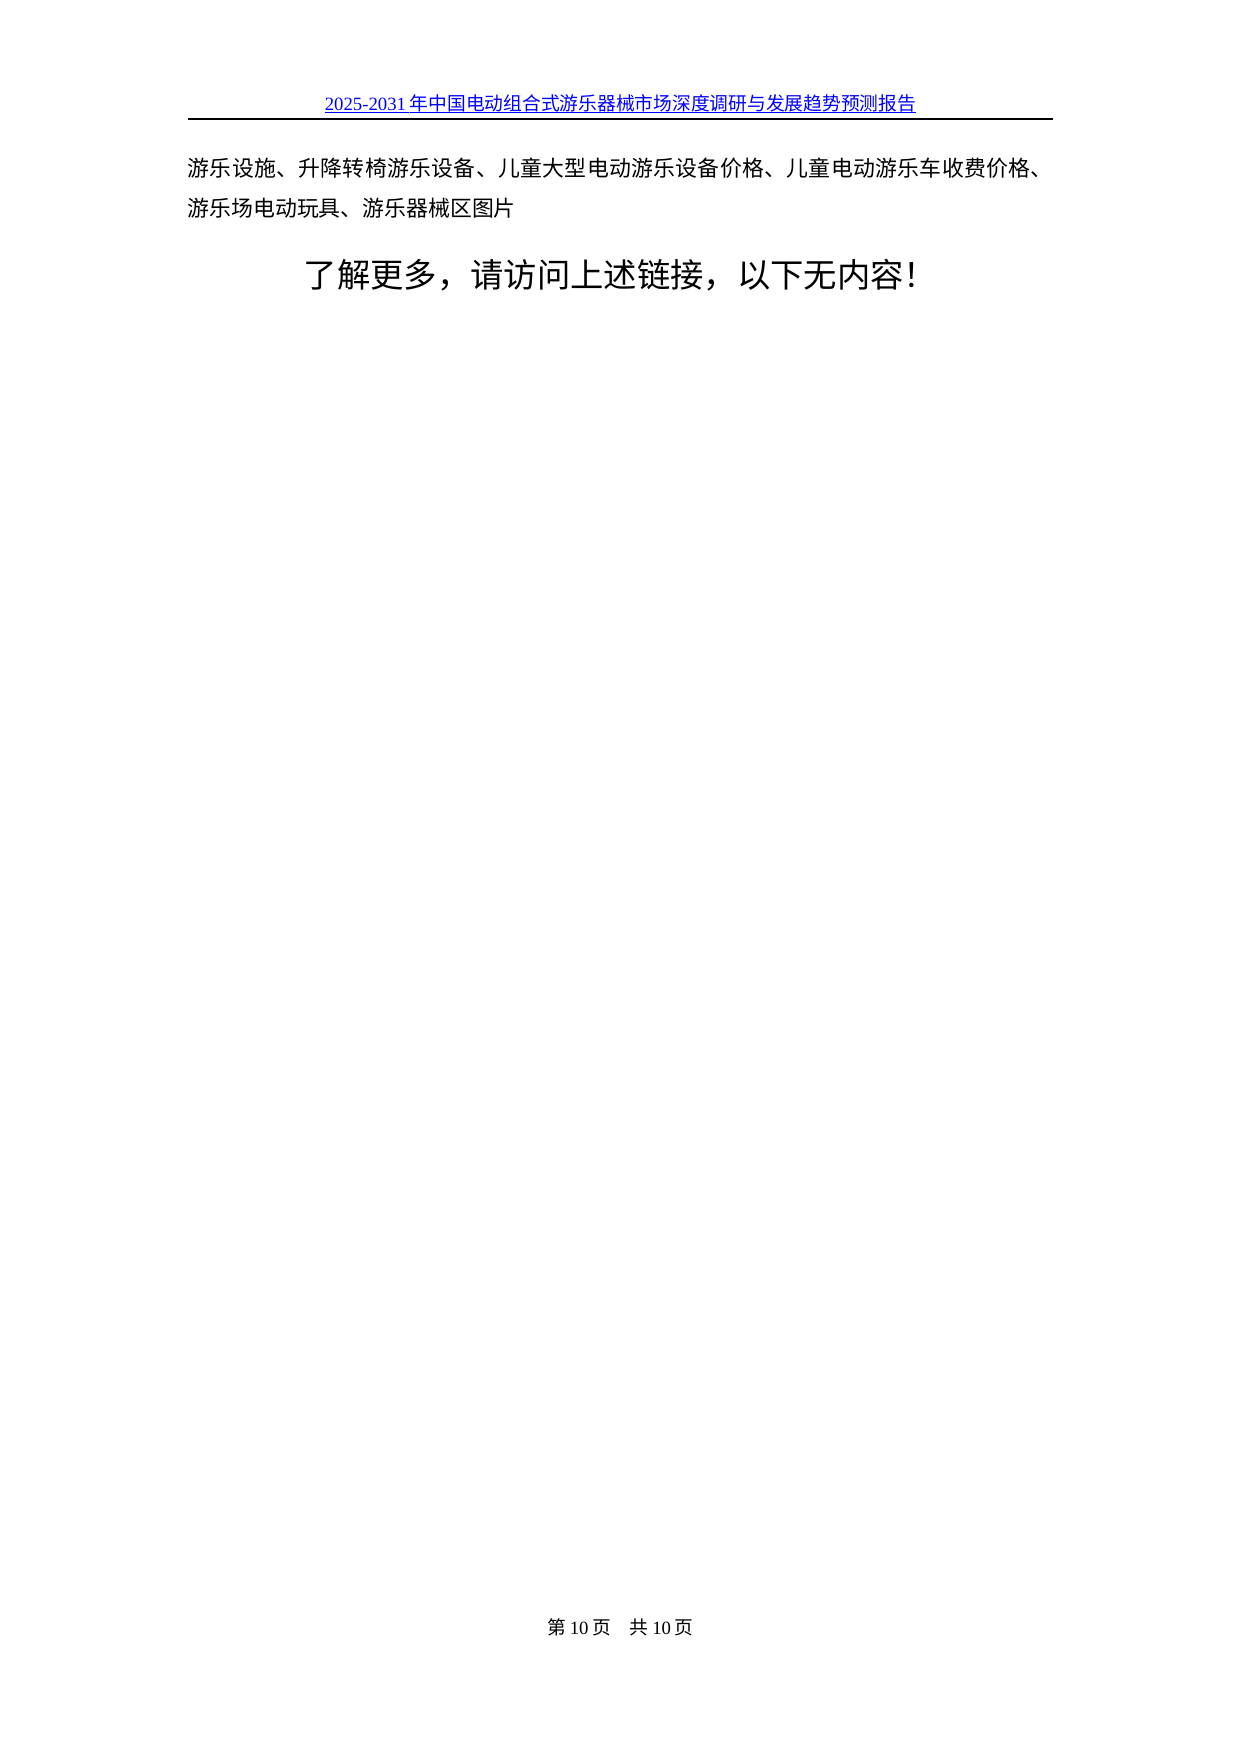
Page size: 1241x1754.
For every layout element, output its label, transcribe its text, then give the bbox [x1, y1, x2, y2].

title 了解更多，请访问上述链接，以下无内容！ [187, 241, 1053, 306]
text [187, 150, 1053, 223]
